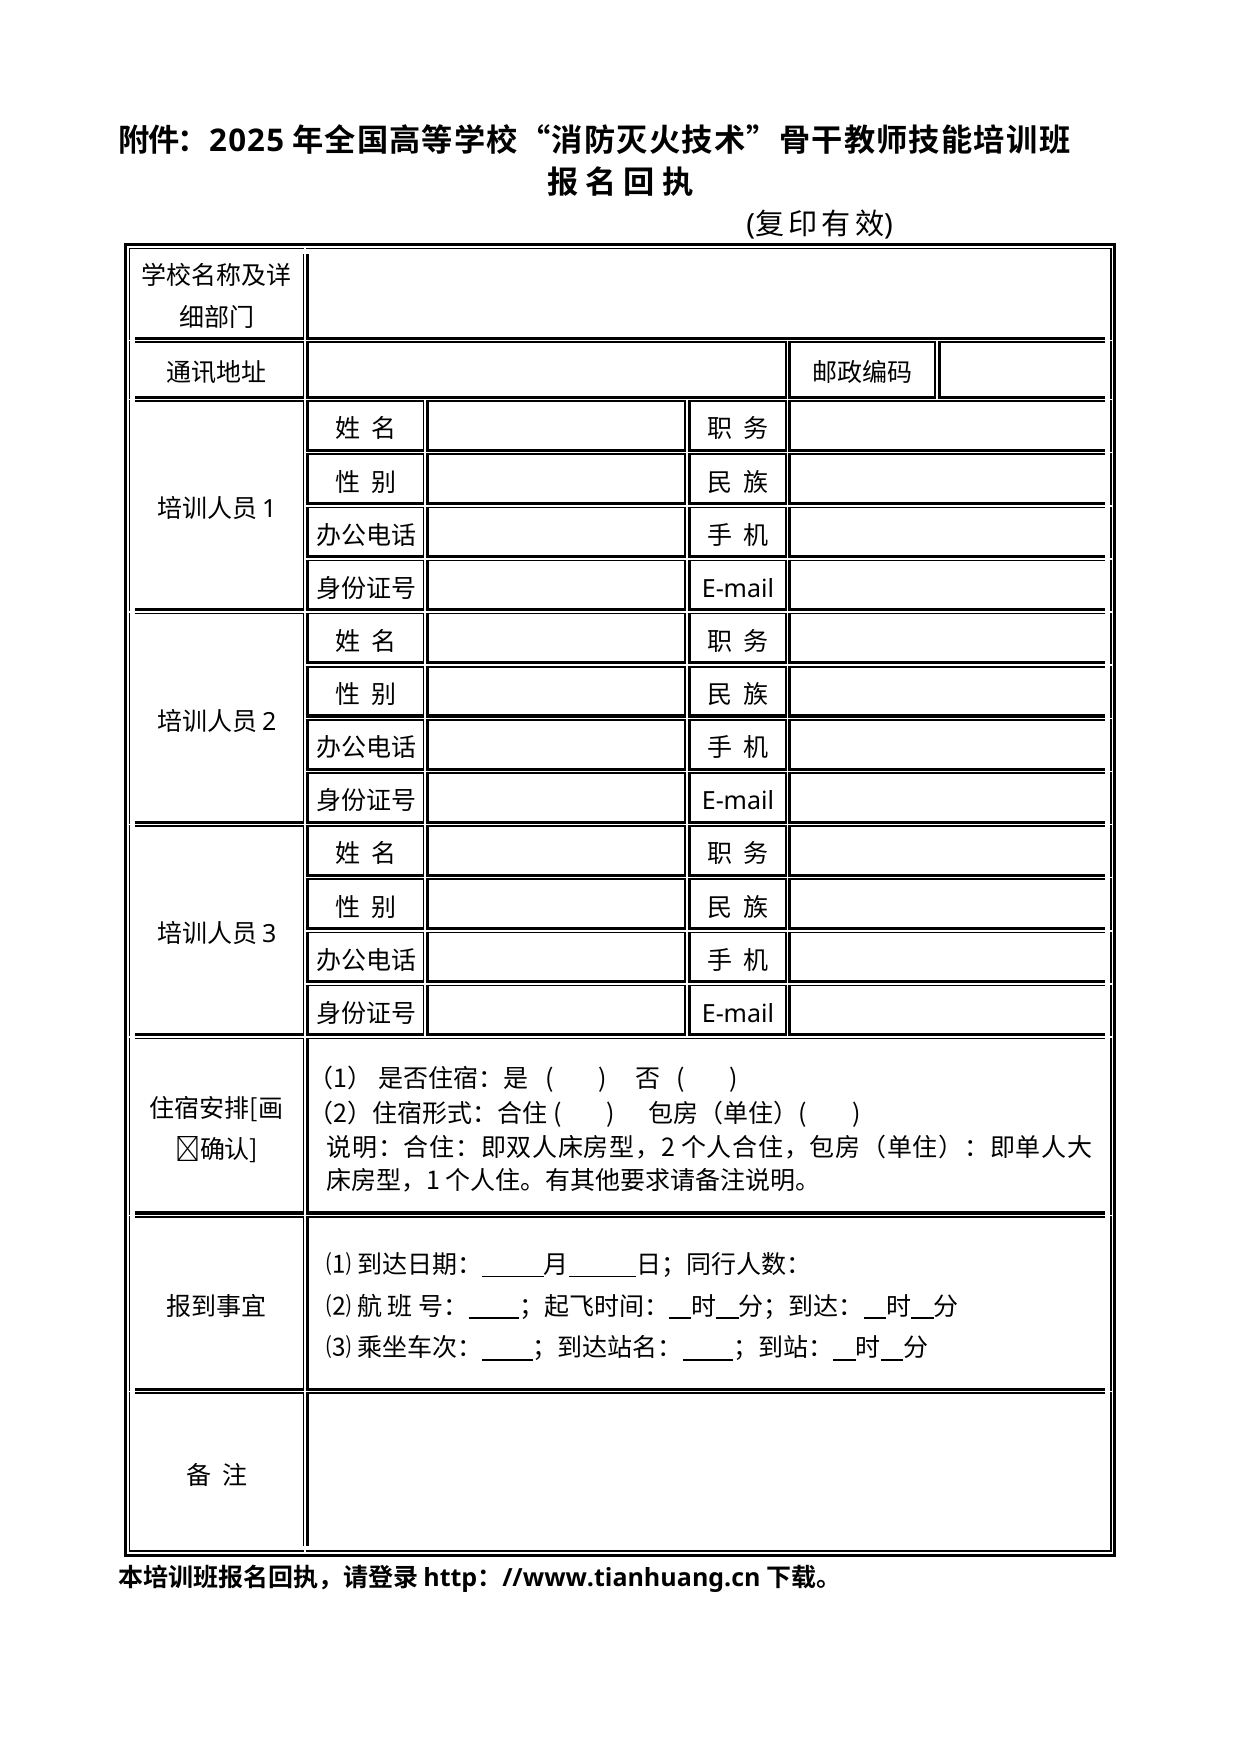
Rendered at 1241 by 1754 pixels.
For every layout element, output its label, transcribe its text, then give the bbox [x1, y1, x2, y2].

table_cell 培训人员1 [127, 396, 306, 608]
text 附件：2025年全国高等学校“消防灭火技术”骨干教师技能培训班 [118, 118, 1122, 160]
table_cell [788, 396, 1113, 449]
table_cell 性 别 [309, 455, 423, 502]
table_header 学校名称及详细部门 [127, 246, 306, 337]
table_cell E-mail [691, 986, 785, 1033]
table_cell 手 机 [691, 508, 785, 555]
table_cell 姓 名 [309, 614, 423, 661]
table_cell 性 别 [309, 668, 423, 714]
table_cell [788, 555, 1113, 608]
table_cell 民 族 [691, 880, 785, 927]
table_cell [788, 768, 1113, 821]
table_cell [788, 608, 1113, 661]
table_cell [788, 874, 1113, 927]
table_cell [788, 980, 1113, 1033]
table_cell [429, 668, 684, 714]
table_cell 住宿安排[画确认] [127, 1033, 306, 1211]
table_cell 身份证号 [309, 986, 423, 1033]
table_cell [306, 1388, 1113, 1550]
table_cell 职 务 [691, 402, 785, 449]
table_cell 邮政编码 [791, 343, 934, 396]
table_cell [788, 449, 1113, 502]
table_cell 办公电话 [309, 933, 423, 980]
table_cell [788, 714, 1113, 767]
table_cell [788, 502, 1113, 555]
text 本培训班报名回执，请登录http：//www.tianhuang.cn下载。 [118, 1557, 1122, 1594]
table_cell 性 别 [309, 880, 423, 927]
table_cell [429, 986, 684, 1033]
table_cell ⑴ 到达日期： 月 日；同行人数： ⑵ 航 班 号： ；起飞时间： 时 分；到达： 时 分 ⑶ 乘坐车次： ；到达站名： ；到站： 时 分 [306, 1211, 1113, 1388]
table_cell 职 务 [691, 827, 785, 874]
table_cell [938, 337, 1113, 396]
table_cell [788, 661, 1113, 714]
text (复印有效) [118, 201, 1122, 243]
table_cell 手 机 [691, 721, 785, 767]
table_cell [788, 927, 1113, 980]
table_cell 职 务 [691, 614, 785, 661]
table_cell [429, 561, 684, 608]
table_cell 报到事宜 [127, 1211, 306, 1388]
table_cell [309, 343, 785, 396]
table_cell [788, 821, 1113, 874]
table_cell 办公电话 [309, 508, 423, 555]
table_cell 备 注 [127, 1388, 306, 1550]
table_cell E-mail [691, 774, 785, 821]
table_cell 身份证号 [309, 561, 423, 608]
table_cell [429, 402, 684, 449]
table_cell 民 族 [691, 455, 785, 502]
table_cell [429, 880, 684, 927]
table_cell 手 机 [691, 933, 785, 980]
table_cell 姓 名 [309, 402, 423, 449]
table_cell 民 族 [691, 668, 785, 714]
table_cell [429, 455, 684, 502]
table_cell 姓 名 [309, 827, 423, 874]
table_cell 通讯地址 [127, 337, 306, 396]
table_cell [429, 614, 684, 661]
table_cell E-mail [691, 561, 785, 608]
text 报 名 回 执 [118, 160, 1122, 201]
table_header [306, 249, 1110, 337]
table_cell 培训人员2 [127, 608, 306, 821]
table_cell [429, 508, 684, 555]
table_cell 培训人员3 [127, 821, 306, 1033]
table_cell [429, 827, 684, 874]
table_cell 身份证号 [309, 774, 423, 821]
table_cell [429, 774, 684, 821]
table_cell 办公电话 [309, 721, 423, 767]
table_cell （1） 是否住宿：是 ( ) 否 ( ) （2）住宿形式：合住 ( ) 包房（单住）( ) 说明：合住：即双人床房型，2个人合住，包房（单住）：即单人大床房型，1个人住。有其他要求请备注说明。 [306, 1033, 1113, 1211]
table_cell [429, 721, 684, 767]
table_cell [429, 933, 684, 980]
